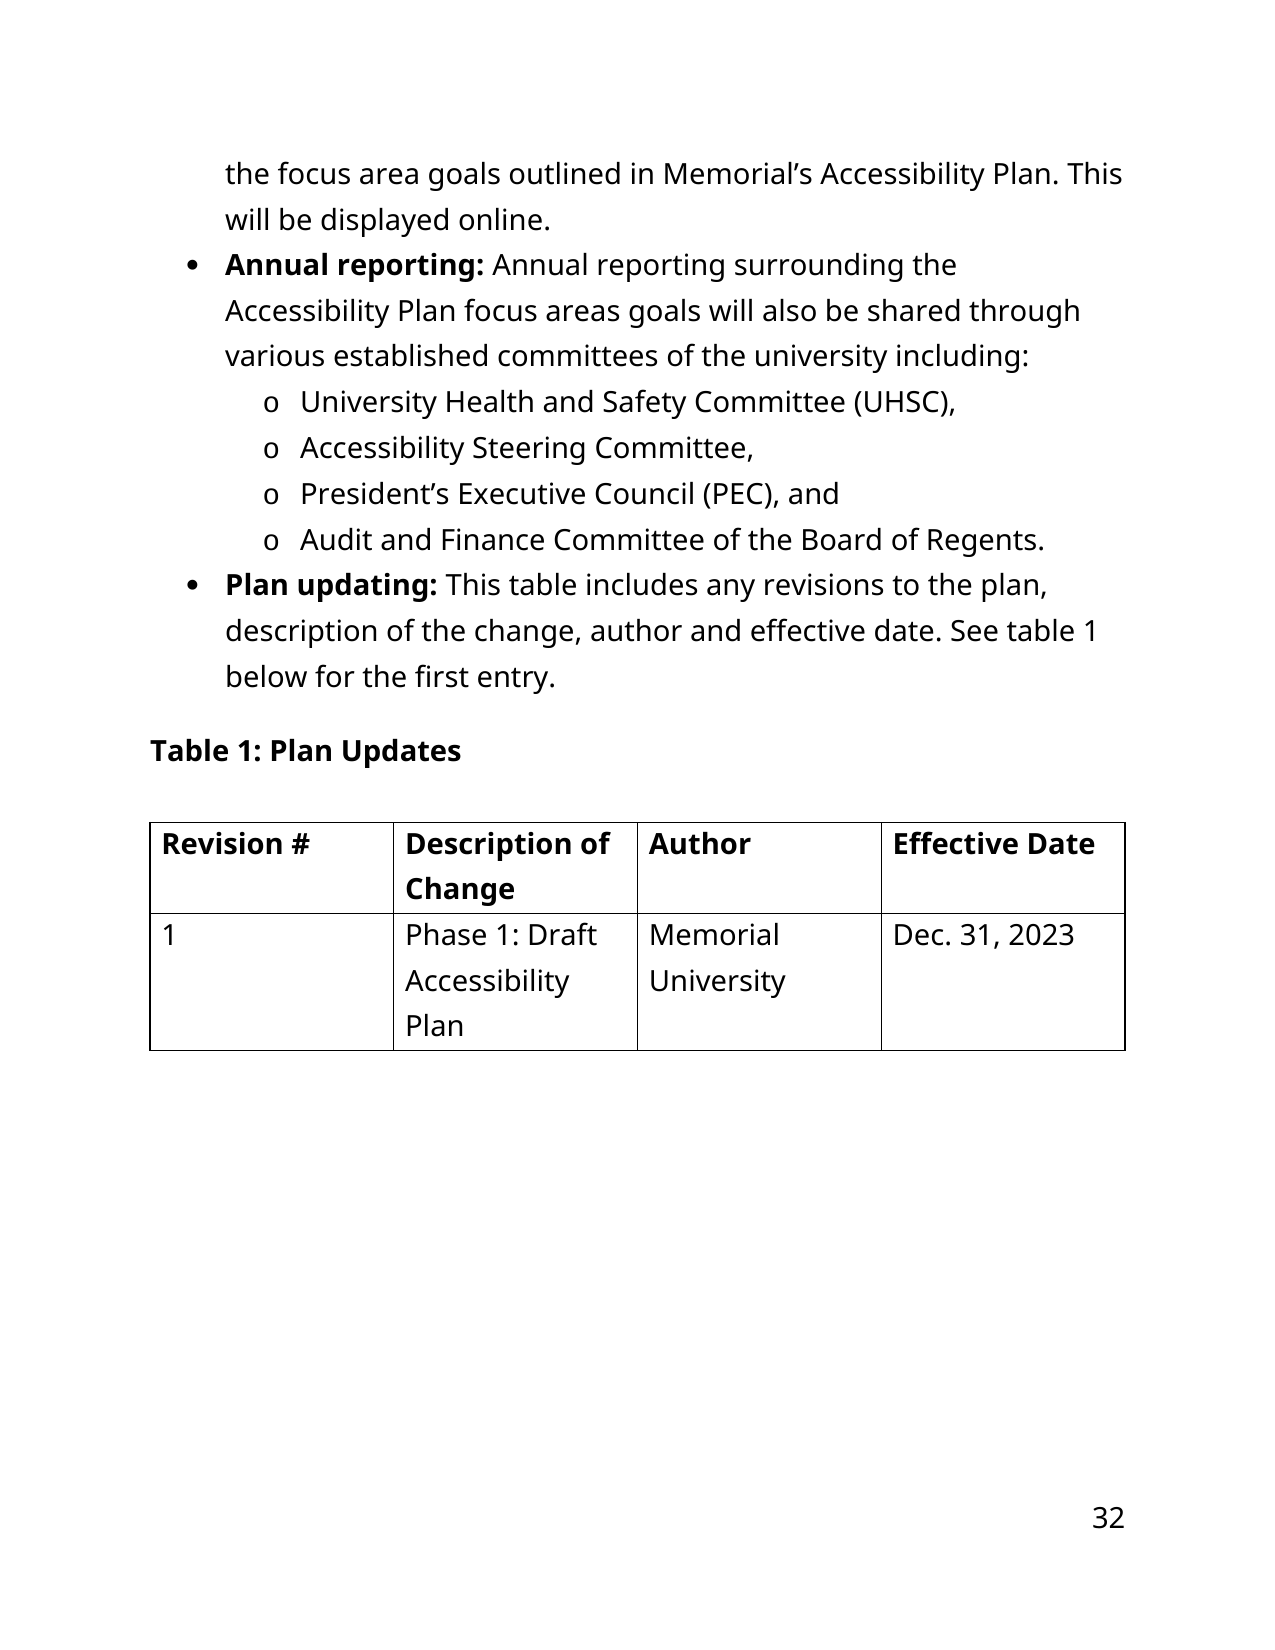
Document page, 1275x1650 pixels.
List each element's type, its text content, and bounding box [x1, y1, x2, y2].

list President’s Executive Council (PEC), and [262, 473, 1125, 513]
table_header Description of Change [394, 823, 637, 913]
table_cell 1 [151, 914, 393, 1050]
list Accessibility Steering Committee, [262, 427, 1125, 467]
list Annual reporting: Annual reporting surrounding the Accessibility Plan focus areas goals will also be shared through various established committees of the university including: [187, 244, 1125, 375]
table_cell Phase 1: Draft Accessibility Plan [394, 914, 637, 1050]
list Plan updating: This table includes any revisions to the plan, description of the change, author and effective date. See table 1 below for the first entry. [187, 564, 1125, 696]
table_cell Memorial University [638, 914, 881, 1050]
table_header Effective Date [882, 823, 1124, 913]
list Audit and Finance Committee of the Board of Regents. [262, 519, 1125, 559]
table_header Revision # [151, 823, 393, 913]
table_header Author [638, 823, 881, 913]
text Table 1: Plan Updates [150, 731, 1125, 770]
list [187, 153, 1125, 238]
table_cell Dec. 31, 2023 [882, 914, 1124, 1050]
list University Health and Safety Committee (UHSC), [262, 381, 1125, 421]
